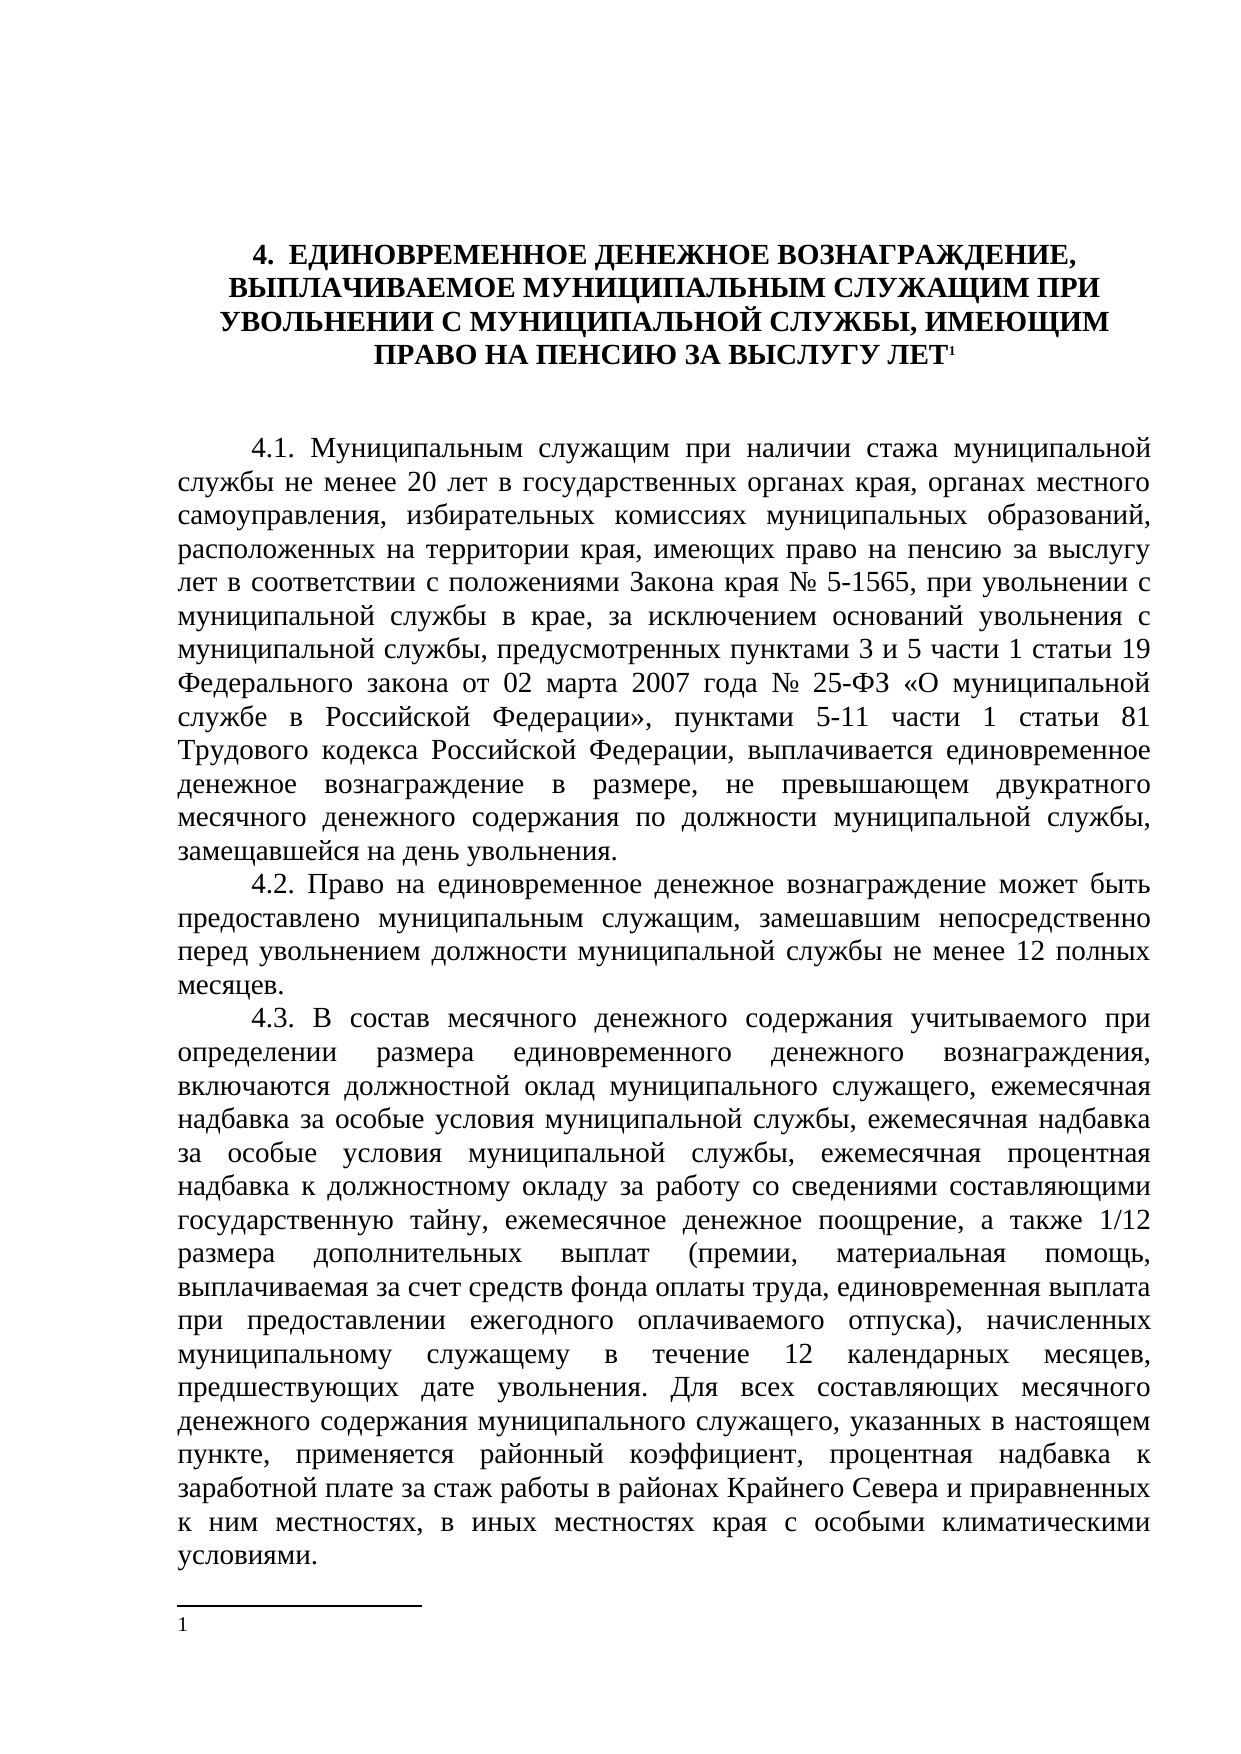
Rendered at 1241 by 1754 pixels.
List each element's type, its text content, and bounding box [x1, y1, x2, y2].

text 4.1. Муниципальным служащим при наличии стажа муниципальной службы не менее 20 лет в государственных органах края, органах местного самоуправления, избирательных комиссиях муниципальных образований, расположенных на территории края, имеющих право на пенсию за выслугу лет в соответствии с положениями Закона края № 5-1565, при увольнении с муниципальной службы в крае, за исключением оснований увольнения с муниципальной службы, предусмотренных пунктами 3 и 5 части 1 статьи 19 Федерального закона от 02 марта 2007 года № 25-ФЗ «О муниципальной службе в Российской Федерации», пунктами 5-11 части 1 статьи 81 Трудового кодекса Российской Федерации, выплачивается единовременное денежное вознаграждение в размере, не превышающем двукратного месячного денежного содержания по должности муниципальной службы, замещавшейся на день увольнения. [177, 430, 1152, 866]
text 4.2. Право на единовременное денежное вознаграждение может быть предоставлено муниципальным служащим, замешавшим непосредственно перед увольнением должности муниципальной службы не менее 12 полных месяцев. [177, 866, 1152, 1001]
text 4.3. В состав месячного денежного содержания учитываемого при определении размера единовременного денежного вознаграждения, включаются должностной оклад муниципального служащего, ежемесячная надбавка за особые условия муниципальной службы, ежемесячная надбавка за особые условия муниципальной службы, ежемесячная процентная надбавка к должностному окладу за работу со сведениями составляющими государственную тайну, ежемесячное денежное поощрение, а также 1/12 размера дополнительных выплат (премии, материальная помощь, выплачиваемая за счет средств фонда оплаты труда, единовременная выплата при предоставлении ежегодного оплачиваемого отпуска), начисленных муниципальному служащему в течение 12 календарных месяцев, предшествующих дате увольнения. Для всех составляющих месячного денежного содержания муниципального служащего, указанных в настоящем пункте, применяется районный коэффициент, процентная надбавка к заработной плате за стаж работы в районах Крайнего Севера и приравненных к ним местностях, в иных местностях края с особыми климатическими условиями. [177, 1001, 1152, 1571]
text 4. ЕДИНОВРЕМЕННОЕ ДЕНЕЖНОЕ ВОЗНАГРАЖДЕНИЕ, ВЫПЛАЧИВАЕМОЕ МУНИЦИПАЛЬНЫМ СЛУЖАЩИМ ПРИ УВОЛЬНЕНИИ С МУНИЦИПАЛЬНОЙ СЛУЖБЫ, ИМЕЮЩИМ ПРАВО НА ПЕНСИЮ ЗА ВЫСЛУГУ ЛЕТ [177, 237, 1152, 371]
